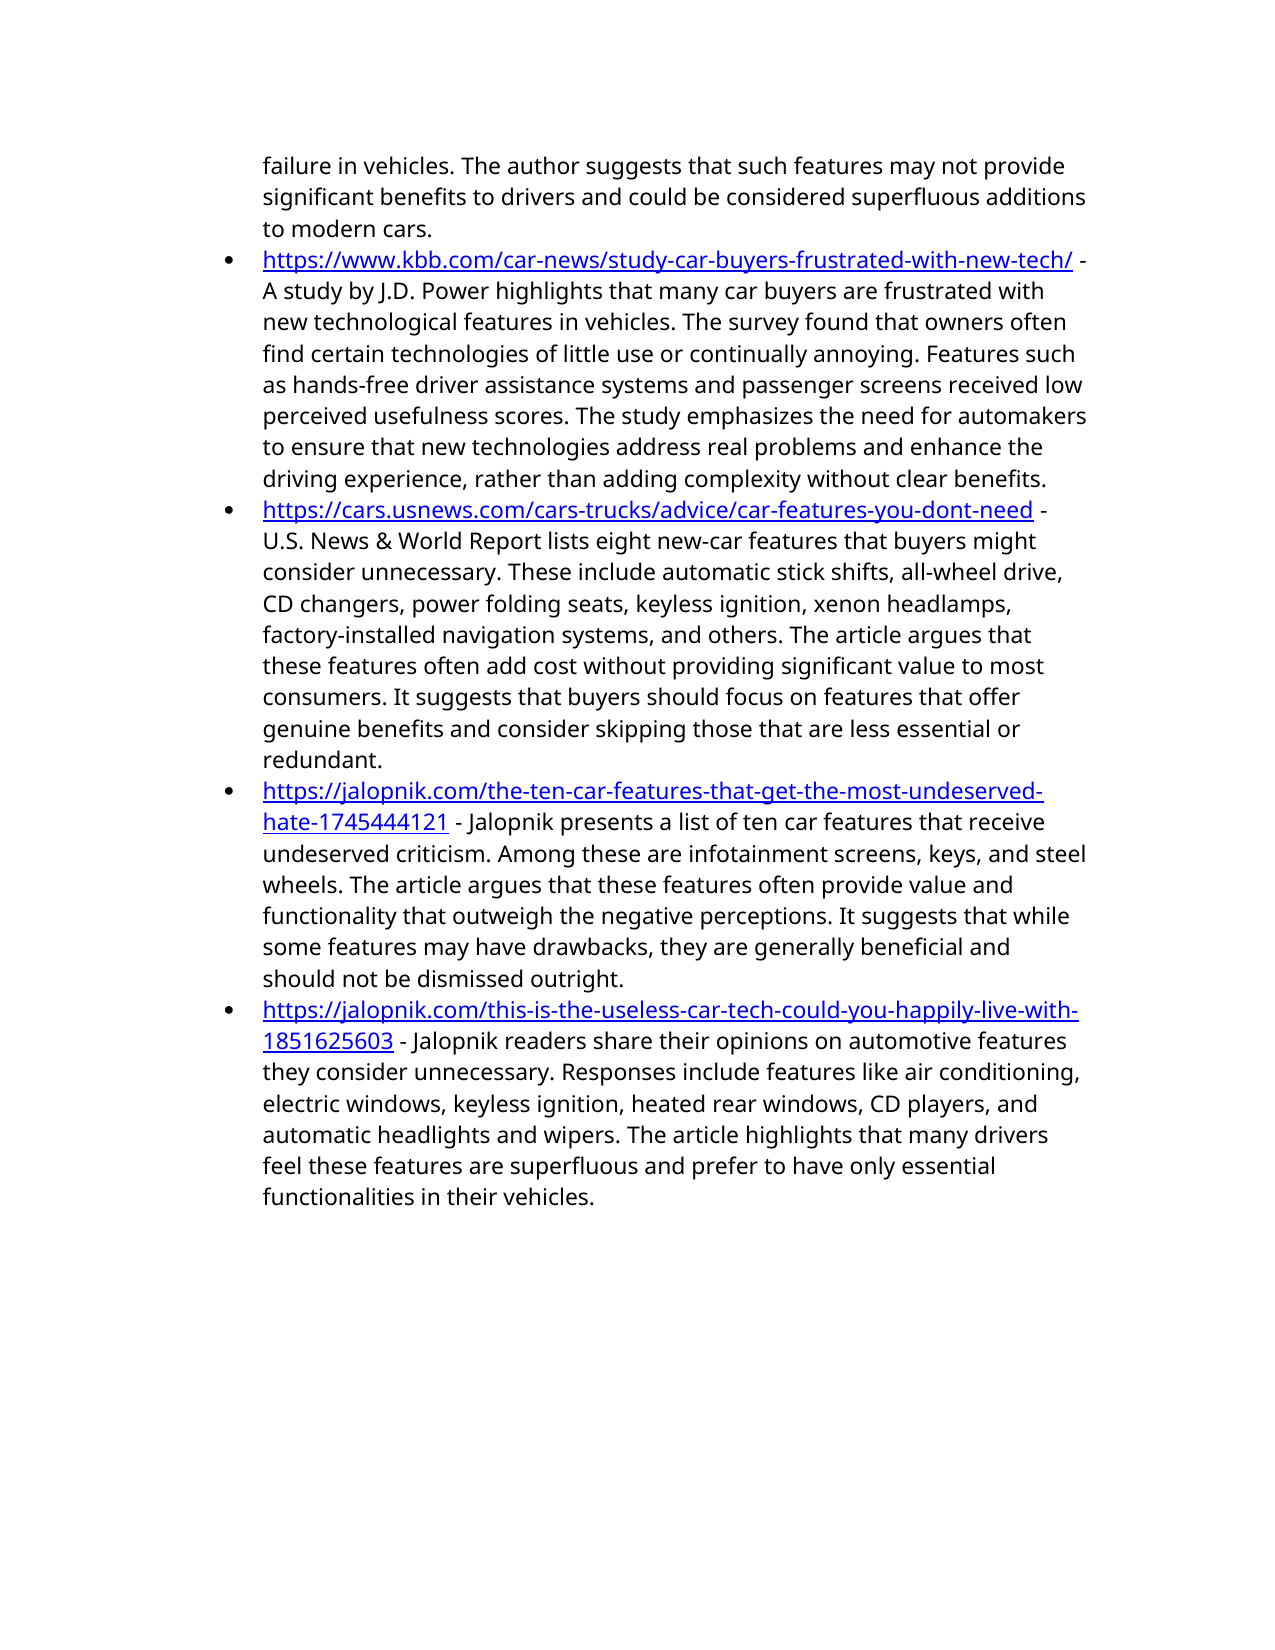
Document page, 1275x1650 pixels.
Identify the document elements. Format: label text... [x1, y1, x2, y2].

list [225, 150, 1087, 244]
list https://jalopnik.com/the-ten-car-features-that-get-the-most-undeserved-hate-1745444121 - Jalopnik presents a list of ten car features that receive undeserved criticism. Among these are infotainment screens, keys, and steel wheels. The article argues that these features often provide value and functionality that outweigh the negative perceptions. It suggests that while some features may have drawbacks, they are generally beneficial and should not be dismissed outright. [225, 775, 1087, 994]
list https://cars.usnews.com/cars-trucks/advice/car-features-you-dont-need - U.S. News & World Report lists eight new-car features that buyers might consider unnecessary. These include automatic stick shifts, all-wheel drive, CD changers, power folding seats, keyless ignition, xenon headlamps, factory-installed navigation systems, and others. The article argues that these features often add cost without providing significant value to most consumers. It suggests that buyers should focus on features that offer genuine benefits and consider skipping those that are less essential or redundant. [225, 494, 1087, 775]
list https://www.kbb.com/car-news/study-car-buyers-frustrated-with-new-tech/ - A study by J.D. Power highlights that many car buyers are frustrated with new technological features in vehicles. The survey found that owners often find certain technologies of little use or continually annoying. Features such as hands-free driver assistance systems and passenger screens received low perceived usefulness scores. The study emphasizes the need for automakers to ensure that new technologies address real problems and enhance the driving experience, rather than adding complexity without clear benefits. [225, 244, 1087, 494]
list https://jalopnik.com/this-is-the-useless-car-tech-could-you-happily-live-with-1851625603 - Jalopnik readers share their opinions on automotive features they consider unnecessary. Responses include features like air conditioning, electric windows, keyless ignition, heated rear windows, CD players, and automatic headlights and wipers. The article highlights that many drivers feel these features are superfluous and prefer to have only essential functionalities in their vehicles. [225, 994, 1087, 1212]
